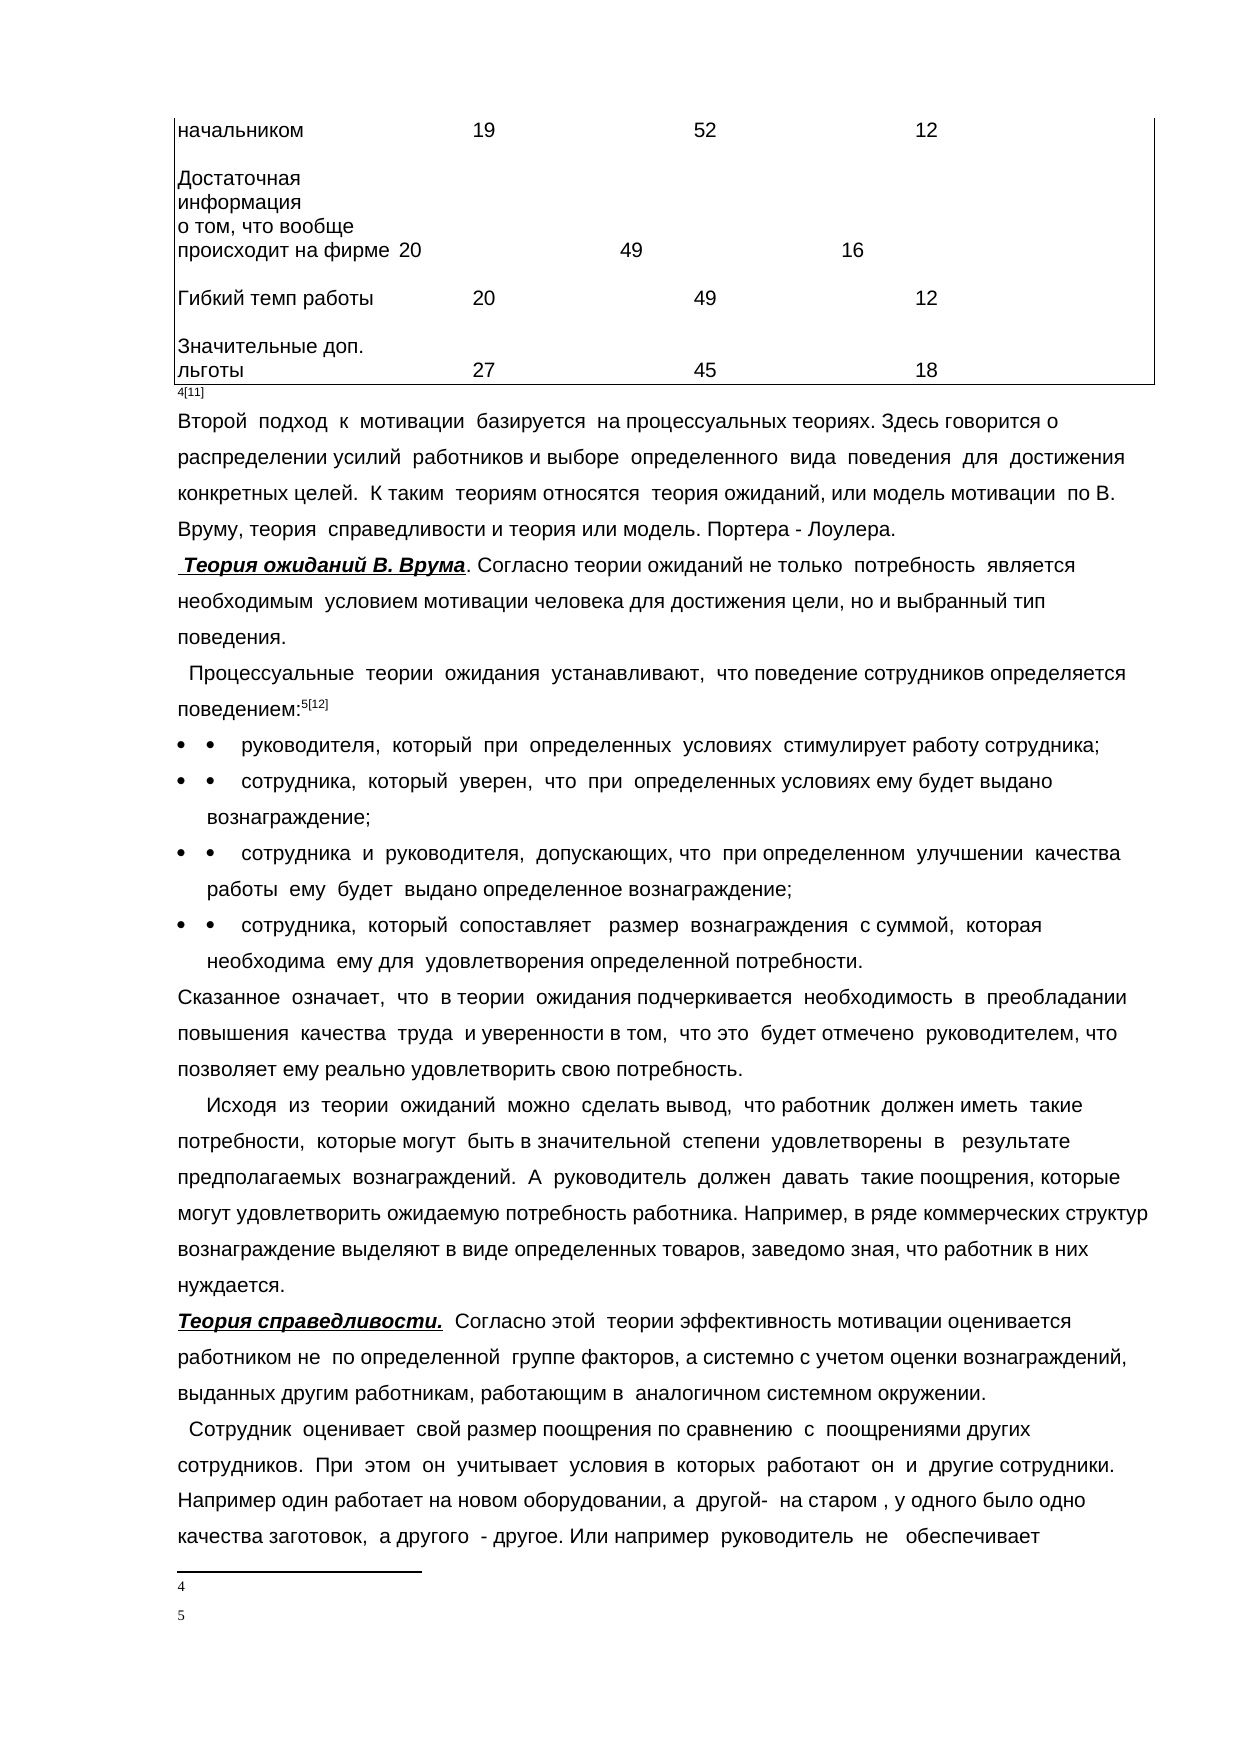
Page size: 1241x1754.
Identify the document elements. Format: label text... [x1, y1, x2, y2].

text информация [177, 190, 1152, 214]
text Значительные доп. [177, 334, 1152, 358]
list  руководителя, который при определенных условиях стимулирует работу сотрудника; [177, 733, 1152, 757]
list  сотрудника, который сопоставляет размер вознаграждения с суммой, которая необходима ему для удовлетворения определенной потребности. [177, 913, 1152, 973]
text Гибкий темп работы 20 49 12 [177, 286, 1152, 310]
text начальником 19 52 12 [177, 118, 1152, 142]
text Теория ожиданий В. Врума. Согласно теории ожиданий не только потребность является необходимым условием мотивации человека для достижения цели, но и выбранный тип поведения. [177, 553, 1152, 649]
text происходит на фирме 20 49 16 [177, 238, 1152, 262]
text Второй подход к мотивации базируется на процессуальных теориях. Здесь говорится о распределении усилий работников и выборе определенного вида поведения для достижения конкретных целей. К таким теориям относятся теория ожиданий, или модель мотивации по В. Вруму, теория справедливости и теория или модель. Портера - Лоулера. [177, 409, 1152, 541]
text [177, 1416, 1152, 1548]
text о том, что вообще [177, 214, 1152, 238]
text Достаточная [177, 166, 1152, 190]
text Теория справедливости. Согласно этой теории эффективность мотивации оценивается работником не по определенной группе факторов, а системно с учетом оценки вознаграждений, выданных другим работникам, работающим в аналогичном системном окружении. [177, 1309, 1152, 1404]
text Исходя из теории ожиданий можно сделать вывод, что работник должен иметь такие потребности, которые могут быть в значительной степени удовлетворены в результате предполагаемых вознаграждений. А руководитель должен давать такие поощрения, которые могут удовлетворить ожидаемую потребность работника. Например, в ряде коммерческих структур вознаграждение выделяют в виде определенных товаров, заведомо зная, что работник в них нуждается. [177, 1093, 1152, 1297]
text льготы 27 45 18 [175, 358, 1154, 384]
list  сотрудника, который уверен, что при определенных условиях ему будет выдано вознаграждение; [177, 769, 1152, 829]
text [11] [177, 385, 1152, 409]
text Процессуальные теории ожидания устанавливают, что поведение сотрудников определяется поведением:[12] [177, 661, 1152, 721]
list  сотрудника и руководителя, допускающих, что при определенном улучшении качества работы ему будет выдано определенное вознаграждение; [177, 841, 1152, 901]
text Сказанное означает, что в теории ожидания подчеркивается необходимость в преобладании повышения качества труда и уверенности в том, что это будет отмечено руководителем, что позволяет ему реально удовлетворить свою потребность. [177, 985, 1152, 1081]
